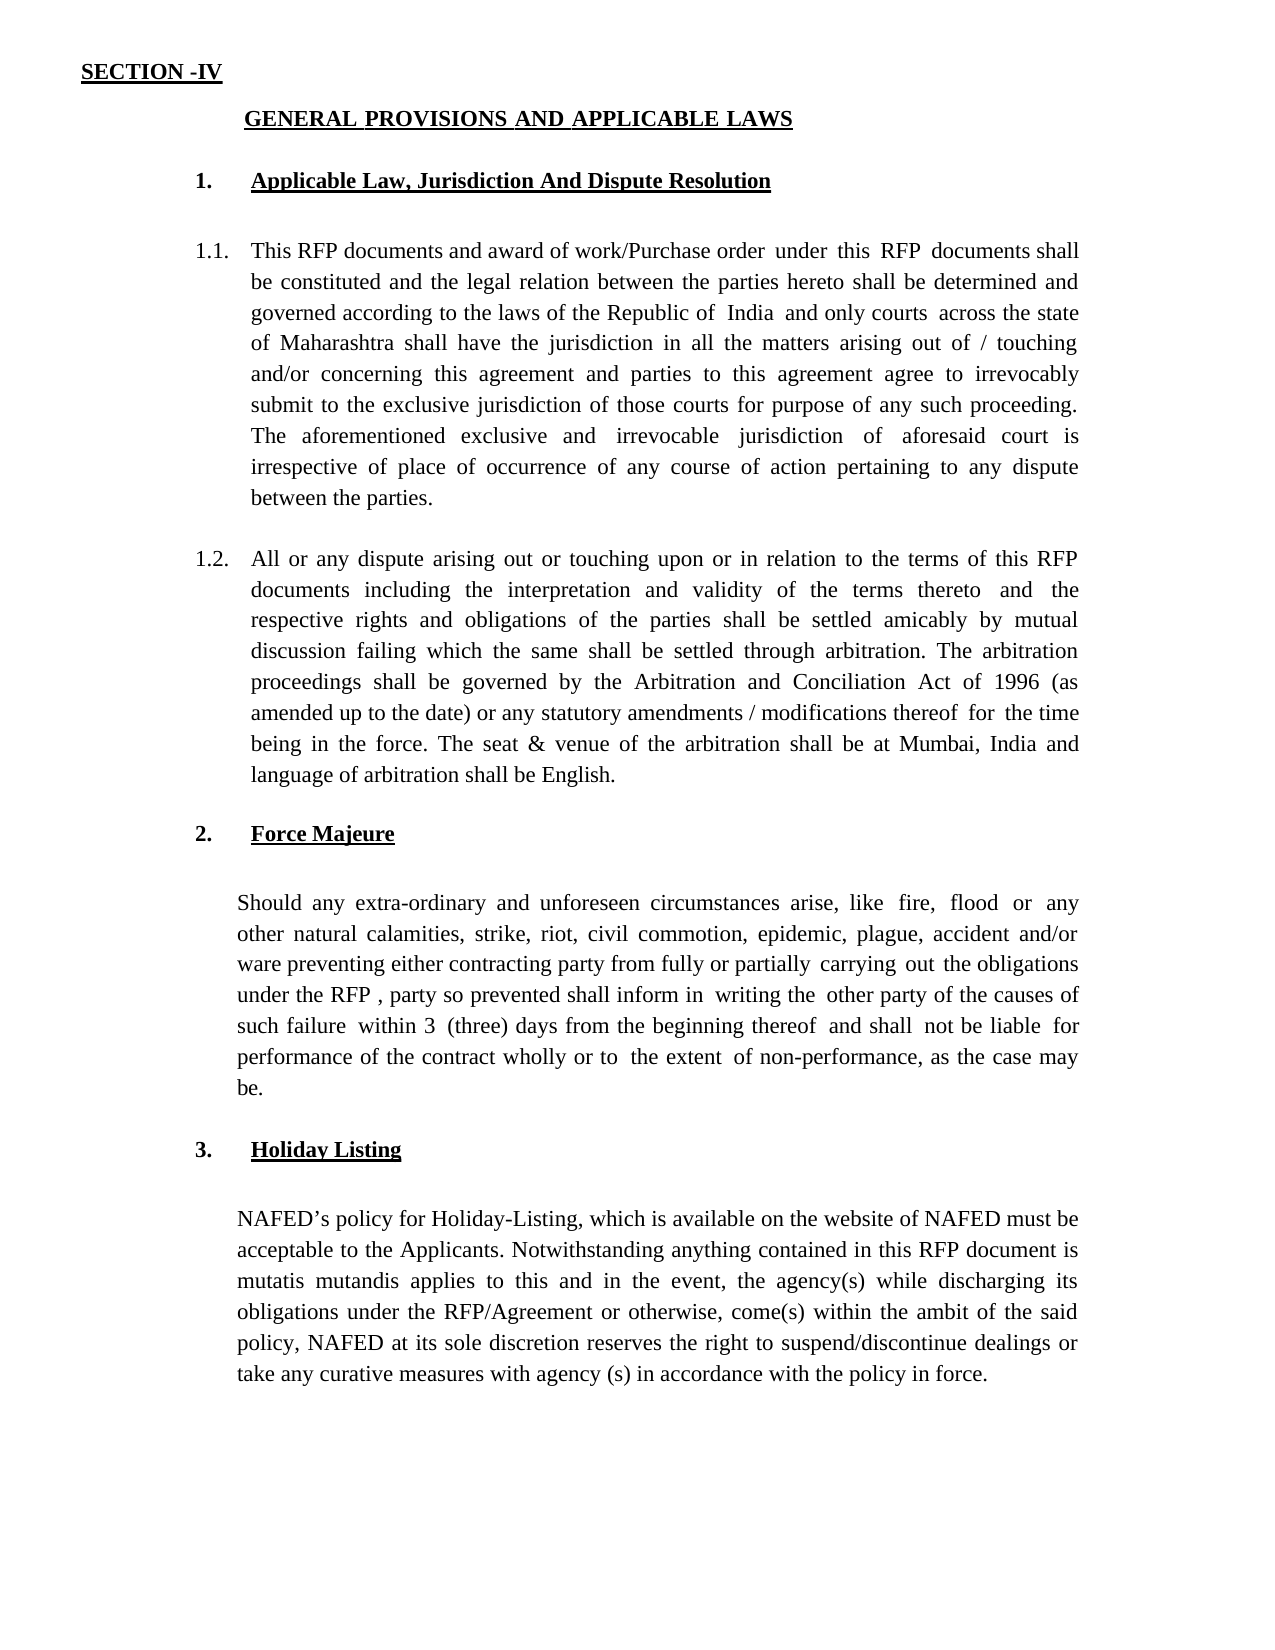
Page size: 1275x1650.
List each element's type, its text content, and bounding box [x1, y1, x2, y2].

text Should any extra-ordinary and unforeseen circumstances arise, like fire, flood or any other natural calamities, strike, riot, civil commotion, epidemic, plague, accident and/or ware preventing either contracting party from fully or partially carrying out the obligations under the RFP , party so prevented shall inform in writing the other party of the causes of such failure within 3 (three) days from the beginning thereof and shall not be liable for performance of the contract wholly or to the extent of non-performance, as the case may be. [237, 889, 1079, 1100]
text NAFED’s policy for Holiday-Listing, which is available on the website of NAFED must be acceptable to the Applicants. Notwithstanding anything contained in this RFP document is mutatis mutandis applies to this and in the event, the agency(s) while discharging its obligations under the RFP/Agreement or otherwise, come(s) within the ambit of the said policy, NAFED at its sole discretion reserves the right to suspend/discontinue dealings or take any curative measures with agency (s) in accordance with the policy in force. [237, 1205, 1079, 1386]
list Holiday Listing [195, 1137, 1237, 1163]
list Applicable Law, Jurisdiction And Dispute Resolution [195, 167, 1237, 193]
text GENERAL PROVISIONS AND APPLICABLE LAWS [244, 105, 1237, 131]
list All or any dispute arising out or touching upon or in relation to the terms of this RFP documents including the interpretation and validity of the terms thereto and the respective rights and obligations of the parties shall be settled amicably by mutual discussion failing which the same shall be settled through arbitration. The arbitration proceedings shall be governed by the Arbitration and Conciliation Act of 1996 (as amended up to the date) or any statutory amendments / modifications thereof for the time being in the force. The seat & venue of the arbitration shall be at Mumbai, India and language of arbitration shall be English. [195, 545, 1079, 787]
text SECTION -IV [75, 58, 1237, 84]
list This RFP documents and award of work/Purchase order under this RFP documents shall be constituted and the legal relation between the parties hereto shall be determined and governed according to the laws of the Republic of India and only courts across the state of Maharashtra shall have the jurisdiction in all the matters arising out of / touching and/or concerning this agreement and parties to this agreement agree to irrevocably submit to the exclusive jurisdiction of those courts for purpose of any such proceeding. The aforementioned exclusive and irrevocable jurisdiction of aforesaid court is irrespective of place of occurrence of any course of action pertaining to any dispute between the parties. [195, 237, 1079, 510]
list Force Majeure [195, 820, 1237, 846]
